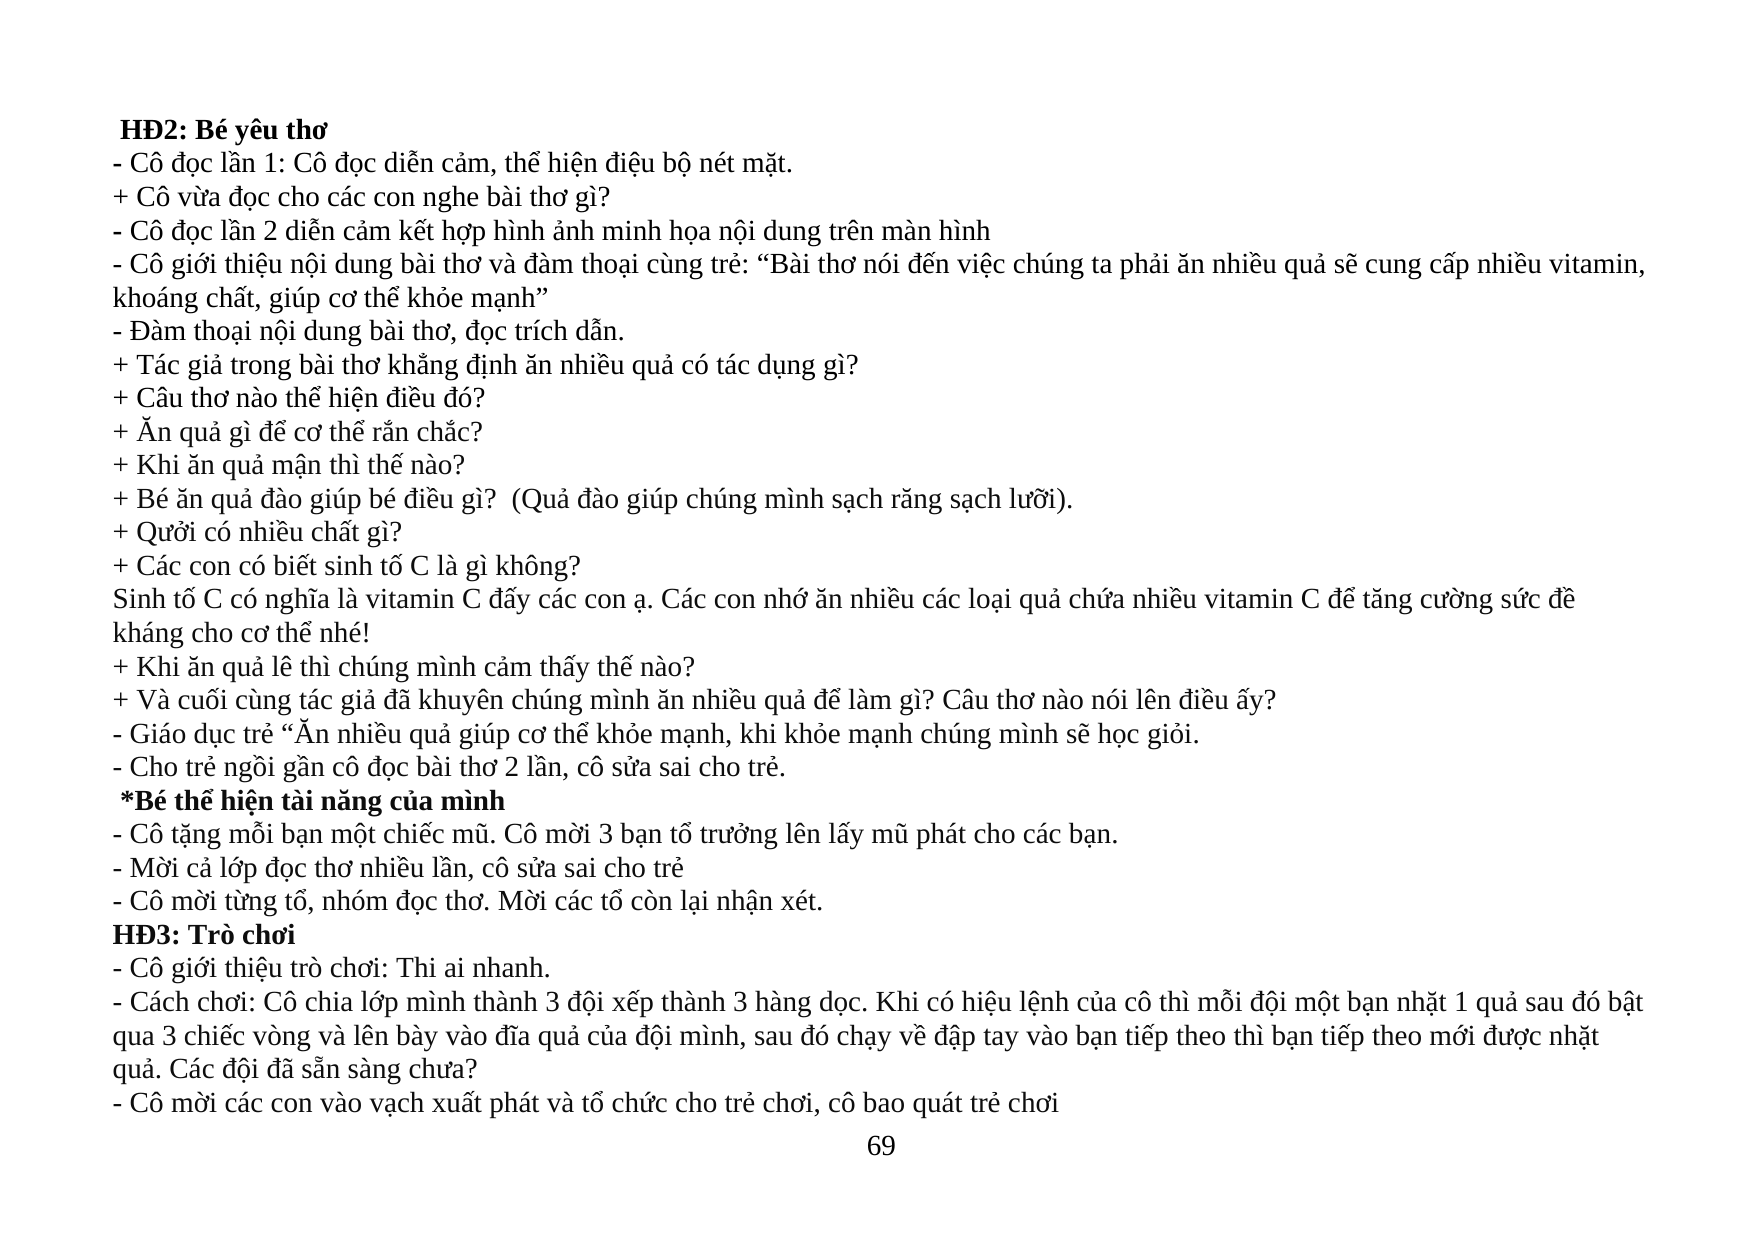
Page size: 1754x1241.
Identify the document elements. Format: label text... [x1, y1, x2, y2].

text HĐ2: Bé yêu thơ [112, 112, 1650, 146]
text *Bé thể hiện tài năng của mình [112, 783, 1650, 816]
text - Cô mời các con vào vạch xuất phát và tổ chức cho trẻ chơi, cô bao quát trẻ chơi [112, 1085, 1650, 1118]
text + Các con có biết sinh tố C là gì không? [112, 548, 1650, 582]
text + Câu thơ nào thể hiện điều đó? [112, 380, 1650, 414]
text - Mời cả lớp đọc thơ nhiều lần, cô sửa sai cho trẻ [112, 850, 1650, 883]
text - Cô giới thiệu nội dung bài thơ và đàm thoại cùng trẻ: “Bài thơ nói đến việc chúng ta phải ăn nhiều quả sẽ cung cấp nhiều vitamin, khoáng chất, giúp cơ thể khỏe mạnh” [112, 246, 1650, 313]
text + Khi ăn quả mận thì thế nào? [112, 447, 1650, 481]
text + Bé ăn quả đào giúp bé điều gì? (Quả đào giúp chúng mình sạch răng sạch lưỡi). [112, 481, 1650, 514]
text + Khi ăn quả lê thì chúng mình cảm thấy thế nào? [112, 649, 1650, 682]
text - Cô đọc lần 2 diễn cảm kết hợp hình ảnh minh họa nội dung trên màn hình [112, 213, 1650, 246]
text + Và cuối cùng tác giả đã khuyên chúng mình ăn nhiều quả để làm gì? Câu thơ nào nói lên điều ấy? [112, 682, 1650, 716]
text - Cô mời từng tổ, nhóm đọc thơ. Mời các tổ còn lại nhận xét. [112, 883, 1650, 917]
text + Cô vừa đọc cho các con nghe bài thơ gì? [112, 179, 1650, 213]
text + Qưởi có nhiều chất gì? [112, 514, 1650, 548]
text Sinh tố C có nghĩa là vitamin C đấy các con ạ. Các con nhớ ăn nhiều các loại quả chứa nhiều vitamin C để tăng cường sức đề kháng cho cơ thể nhé! [112, 582, 1650, 649]
text - Cô giới thiệu trò chơi: Thi ai nhanh. [112, 951, 1650, 984]
text - Cho trẻ ngồi gần cô đọc bài thơ 2 lần, cô sửa sai cho trẻ. [112, 749, 1650, 783]
text - Cô tặng mỗi bạn một chiếc mũ. Cô mời 3 bạn tổ trưởng lên lấy mũ phát cho các bạn. [112, 816, 1650, 850]
text - Cách chơi: Cô chia lớp mình thành 3 đội xếp thành 3 hàng dọc. Khi có hiệu lệnh của cô thì mỗi đội một bạn nhặt 1 quả sau đó bật qua 3 chiếc vòng và lên bày vào đĩa quả của đội mình, sau đó chạy về đập tay vào bạn tiếp theo thì bạn tiếp theo mới được nhặt quả. Các đội đã sẵn sàng chưa? [112, 984, 1650, 1085]
text - Giáo dục trẻ “Ăn nhiều quả giúp cơ thể khỏe mạnh, khi khỏe mạnh chúng mình sẽ học giỏi. [112, 716, 1650, 749]
text - Đàm thoại nội dung bài thơ, đọc trích dẫn. [112, 313, 1650, 347]
text - Cô đọc lần 1: Cô đọc diễn cảm, thể hiện điệu bộ nét mặt. [112, 146, 1650, 179]
text + Tác giả trong bài thơ khẳng định ăn nhiều quả có tác dụng gì? [112, 347, 1650, 380]
text + Ăn quả gì để cơ thể rắn chắc? [112, 414, 1650, 447]
text HĐ3: Trò chơi [112, 917, 1650, 951]
